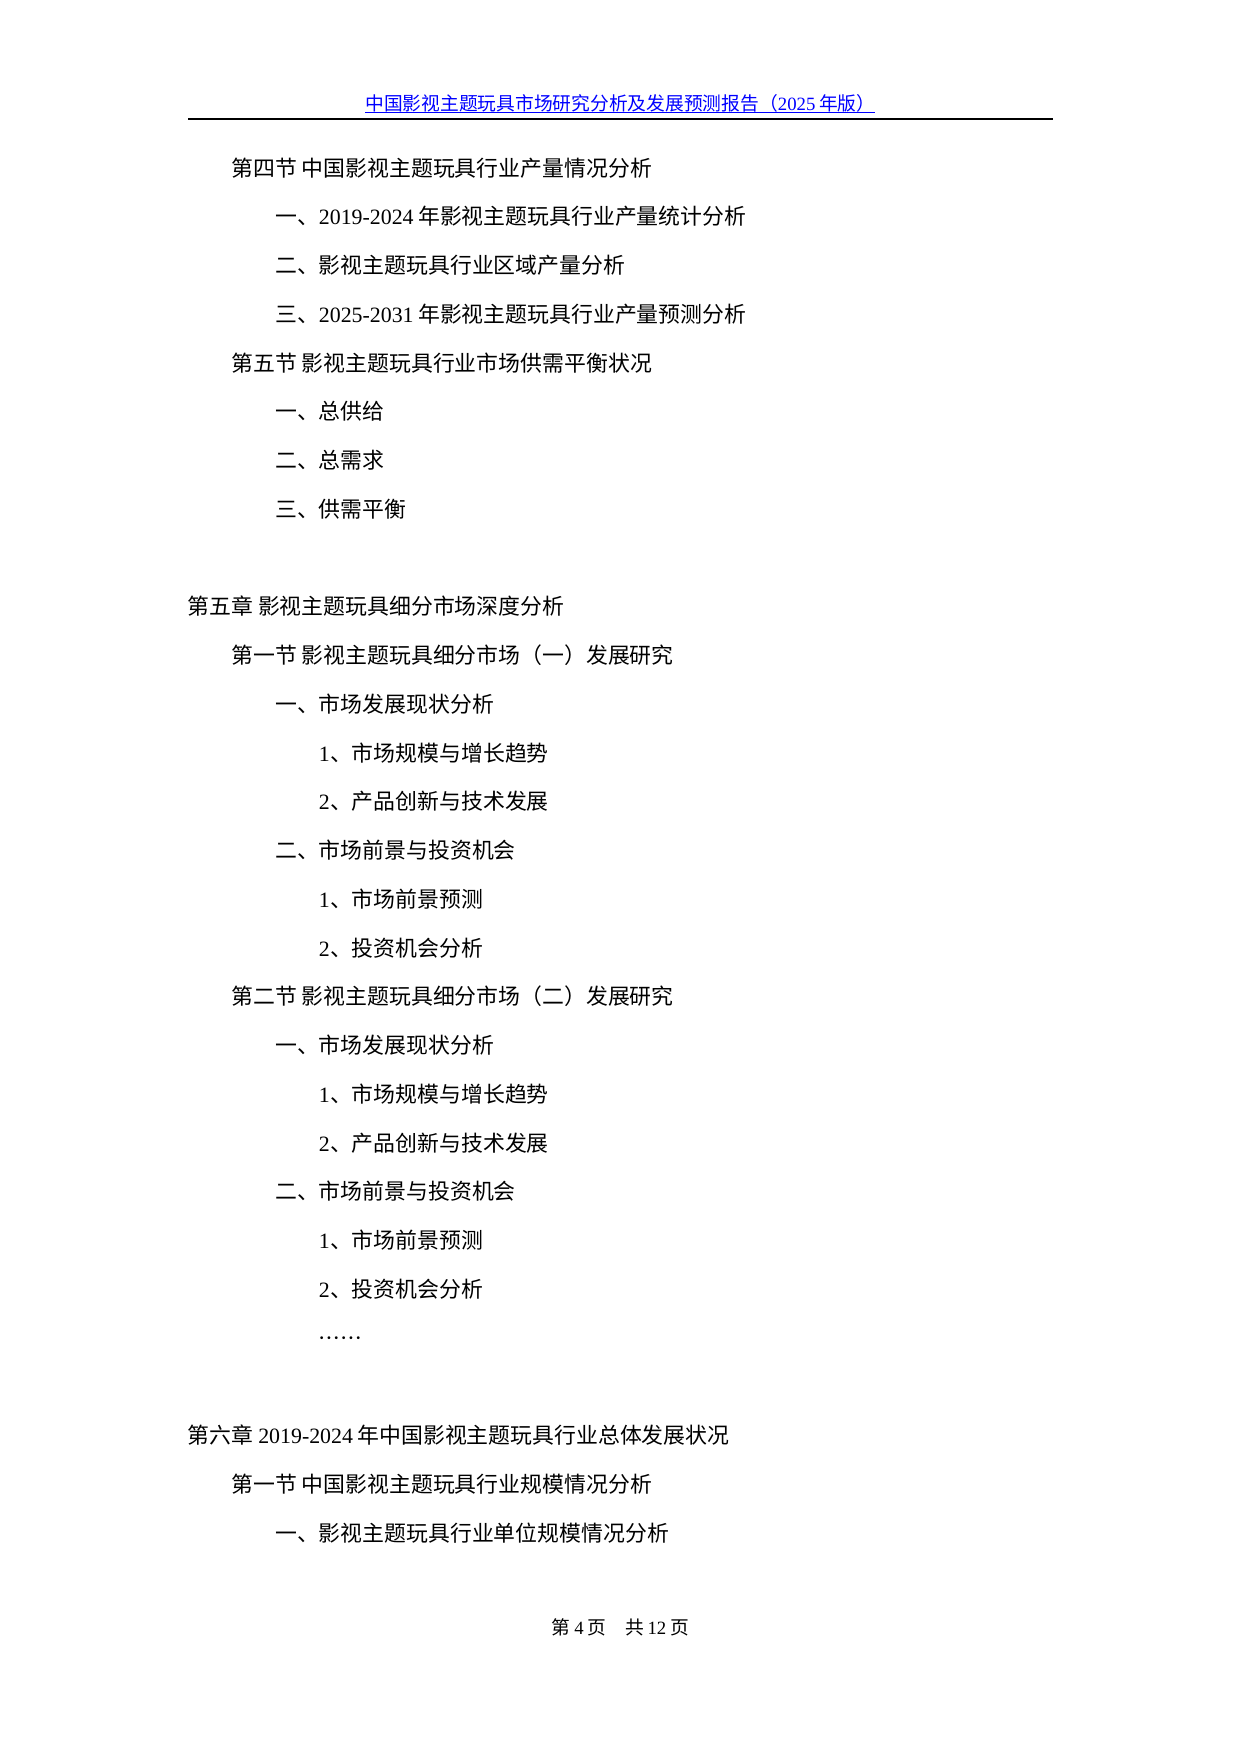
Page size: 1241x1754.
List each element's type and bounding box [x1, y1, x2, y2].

text [187, 150, 1053, 1548]
